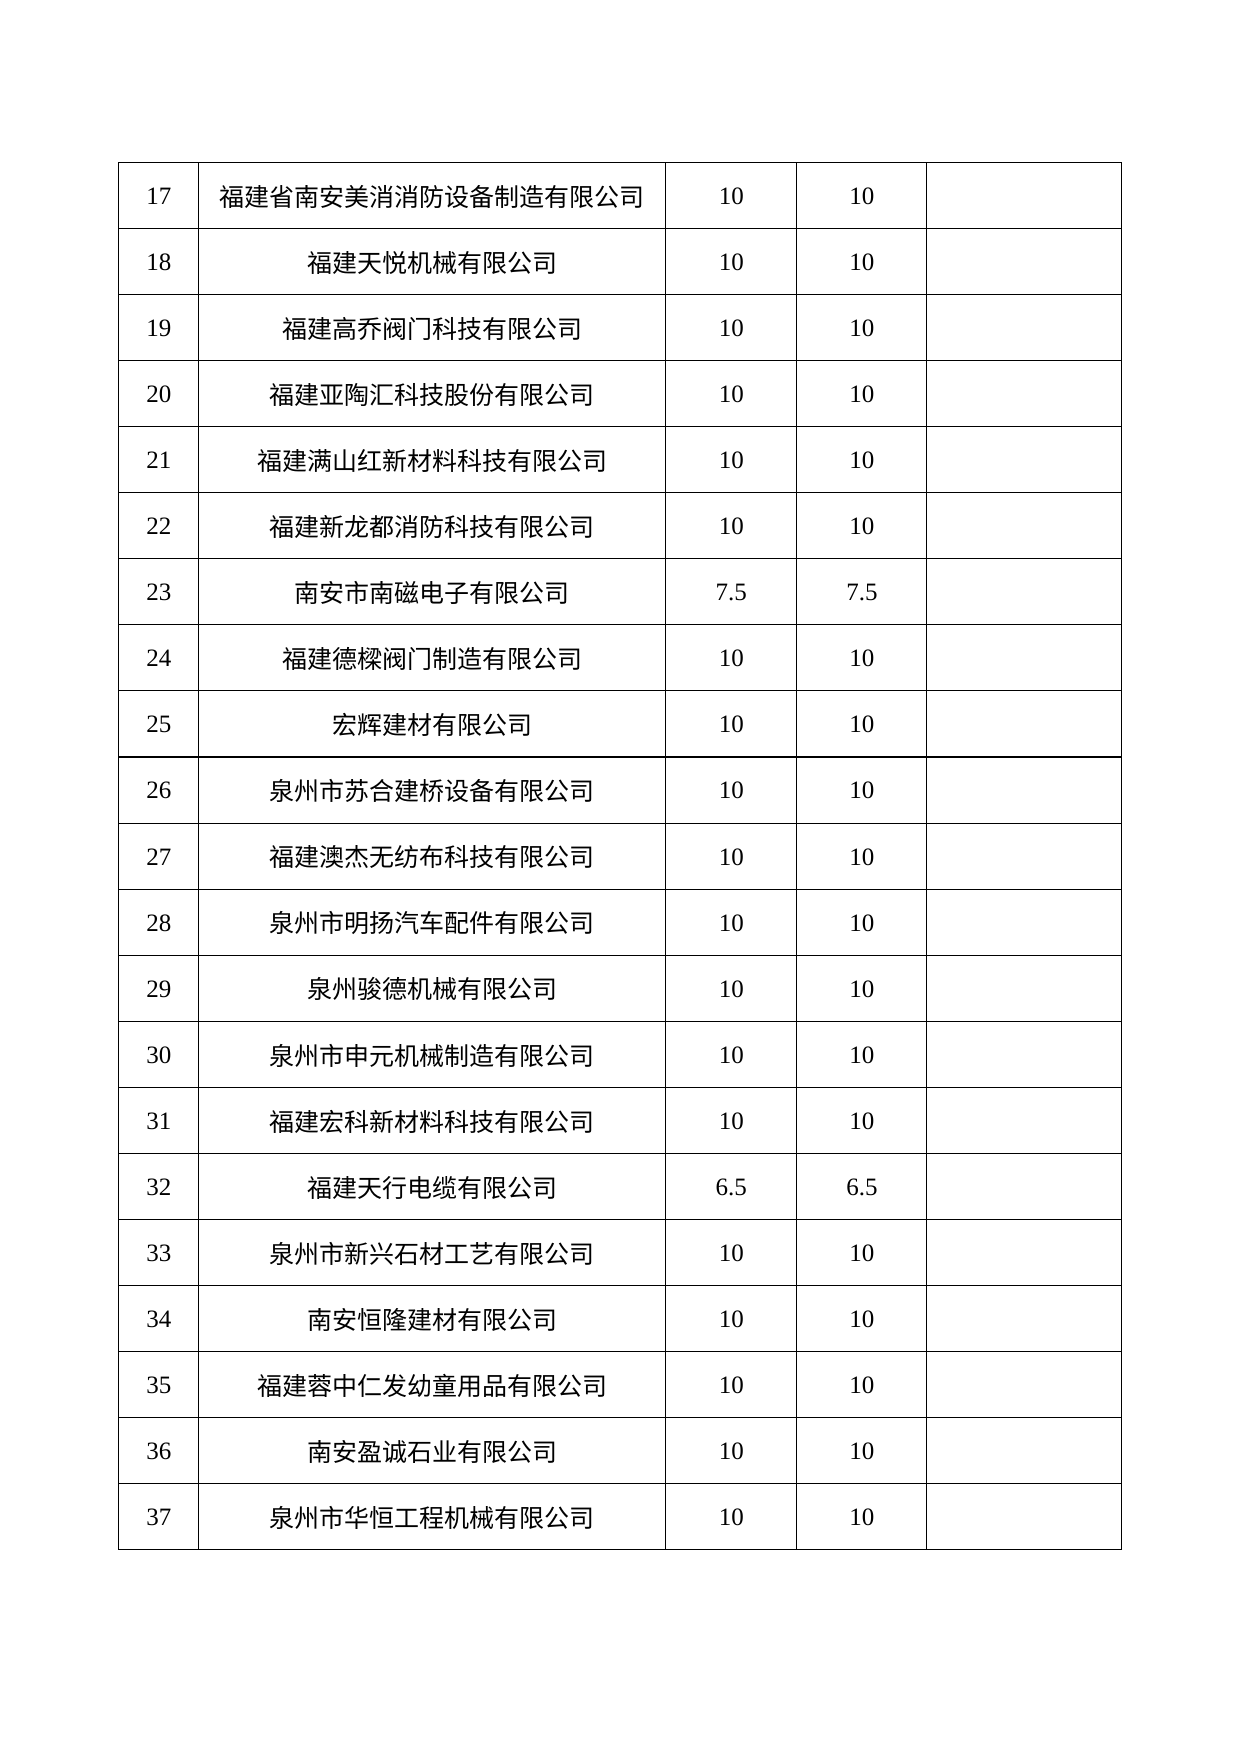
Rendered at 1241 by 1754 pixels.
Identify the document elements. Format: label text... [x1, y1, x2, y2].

table_cell 10 [666, 824, 796, 888]
table_cell 26 [119, 758, 198, 822]
table_cell [927, 559, 1121, 624]
table_cell 19 [119, 295, 198, 360]
table_cell 福建宏科新材料科技有限公司 [199, 1088, 665, 1153]
table_cell 10 [797, 493, 926, 558]
table_cell 10 [666, 229, 796, 294]
table_cell 10 [666, 1220, 796, 1285]
table_cell 泉州市新兴石材工艺有限公司 [199, 1220, 665, 1285]
table_cell [927, 625, 1121, 690]
table_cell 35 [119, 1352, 198, 1417]
table_cell [927, 1484, 1121, 1549]
table_cell 10 [797, 1352, 926, 1417]
table_cell [927, 890, 1121, 954]
table_cell 福建德樑阀门制造有限公司 [199, 625, 665, 690]
table_cell [927, 493, 1121, 558]
table_cell 10 [666, 427, 796, 492]
table_cell 37 [119, 1484, 198, 1549]
table_cell [927, 691, 1121, 756]
table_cell 福建澳杰无纺布科技有限公司 [199, 824, 665, 888]
table_cell 10 [797, 295, 926, 360]
table_cell [927, 295, 1121, 360]
table_cell [927, 1022, 1121, 1087]
table_cell 10 [666, 1286, 796, 1351]
table_cell 福建满山红新材料科技有限公司 [199, 427, 665, 492]
table_cell 10 [797, 625, 926, 690]
table_cell 10 [797, 361, 926, 426]
table_cell 10 [666, 625, 796, 690]
table_cell 32 [119, 1154, 198, 1219]
table_cell 34 [119, 1286, 198, 1351]
table_cell 10 [666, 1022, 796, 1087]
table_cell 22 [119, 493, 198, 558]
table_cell 29 [119, 956, 198, 1021]
table_cell 10 [797, 824, 926, 888]
table_cell 10 [797, 163, 926, 228]
table_cell [927, 956, 1121, 1021]
table_cell 10 [666, 758, 796, 822]
table_cell 泉州市明扬汽车配件有限公司 [199, 890, 665, 954]
table_cell 10 [797, 1418, 926, 1483]
table_cell 福建天行电缆有限公司 [199, 1154, 665, 1219]
table_cell [927, 1418, 1121, 1483]
table_cell 27 [119, 824, 198, 888]
table_cell 10 [797, 1286, 926, 1351]
table_cell 21 [119, 427, 198, 492]
table_cell 南安恒隆建材有限公司 [199, 1286, 665, 1351]
table_cell [927, 229, 1121, 294]
table_cell 福建天悦机械有限公司 [199, 229, 665, 294]
table_cell 10 [797, 427, 926, 492]
table_cell [927, 1352, 1121, 1417]
table_cell 10 [666, 1418, 796, 1483]
table_cell 宏辉建材有限公司 [199, 691, 665, 756]
table_cell 10 [666, 890, 796, 954]
table_cell 6.5 [666, 1154, 796, 1219]
table_cell [927, 1154, 1121, 1219]
table_cell 6.5 [797, 1154, 926, 1219]
table_cell [927, 1286, 1121, 1351]
table_cell 福建高乔阀门科技有限公司 [199, 295, 665, 360]
table_cell 南安盈诚石业有限公司 [199, 1418, 665, 1483]
table_cell 10 [797, 1484, 926, 1549]
table_cell 南安市南磁电子有限公司 [199, 559, 665, 624]
table_cell 10 [797, 229, 926, 294]
table_cell 24 [119, 625, 198, 690]
table_cell 福建亚陶汇科技股份有限公司 [199, 361, 665, 426]
table_cell 10 [666, 1352, 796, 1417]
table_cell 7.5 [666, 559, 796, 624]
table_cell [927, 758, 1121, 822]
table_cell [927, 1220, 1121, 1285]
table_cell 10 [797, 956, 926, 1021]
table_cell 10 [666, 493, 796, 558]
table_cell 10 [666, 295, 796, 360]
table_cell 10 [797, 691, 926, 756]
table_cell 泉州市申元机械制造有限公司 [199, 1022, 665, 1087]
table_cell [927, 361, 1121, 426]
table_cell 17 [119, 163, 198, 228]
table_cell 33 [119, 1220, 198, 1285]
table_cell 泉州骏德机械有限公司 [199, 956, 665, 1021]
table_cell 10 [666, 691, 796, 756]
table_cell 10 [797, 758, 926, 822]
table_cell 36 [119, 1418, 198, 1483]
table_cell 10 [666, 1484, 796, 1549]
table_cell 10 [797, 890, 926, 954]
table_cell 10 [666, 1088, 796, 1153]
table_cell 泉州市华恒工程机械有限公司 [199, 1484, 665, 1549]
table_cell 泉州市苏合建桥设备有限公司 [199, 758, 665, 822]
table_cell 23 [119, 559, 198, 624]
table_cell 18 [119, 229, 198, 294]
table_cell 20 [119, 361, 198, 426]
table_cell 10 [797, 1022, 926, 1087]
table_cell 10 [797, 1220, 926, 1285]
table_cell 10 [666, 163, 796, 228]
table_cell 10 [797, 1088, 926, 1153]
table_cell 福建蓉中仁发幼童用品有限公司 [199, 1352, 665, 1417]
table_cell 福建新龙都消防科技有限公司 [199, 493, 665, 558]
table_cell 31 [119, 1088, 198, 1153]
table_cell 10 [666, 361, 796, 426]
table_cell 28 [119, 890, 198, 954]
table_cell 7.5 [797, 559, 926, 624]
table_cell 10 [666, 956, 796, 1021]
table_cell 25 [119, 691, 198, 756]
table_cell [927, 1088, 1121, 1153]
table_cell [927, 427, 1121, 492]
table_cell 30 [119, 1022, 198, 1087]
table_cell [927, 824, 1121, 888]
table_cell 福建省南安美消消防设备制造有限公司 [199, 163, 665, 228]
table_cell [927, 163, 1121, 228]
